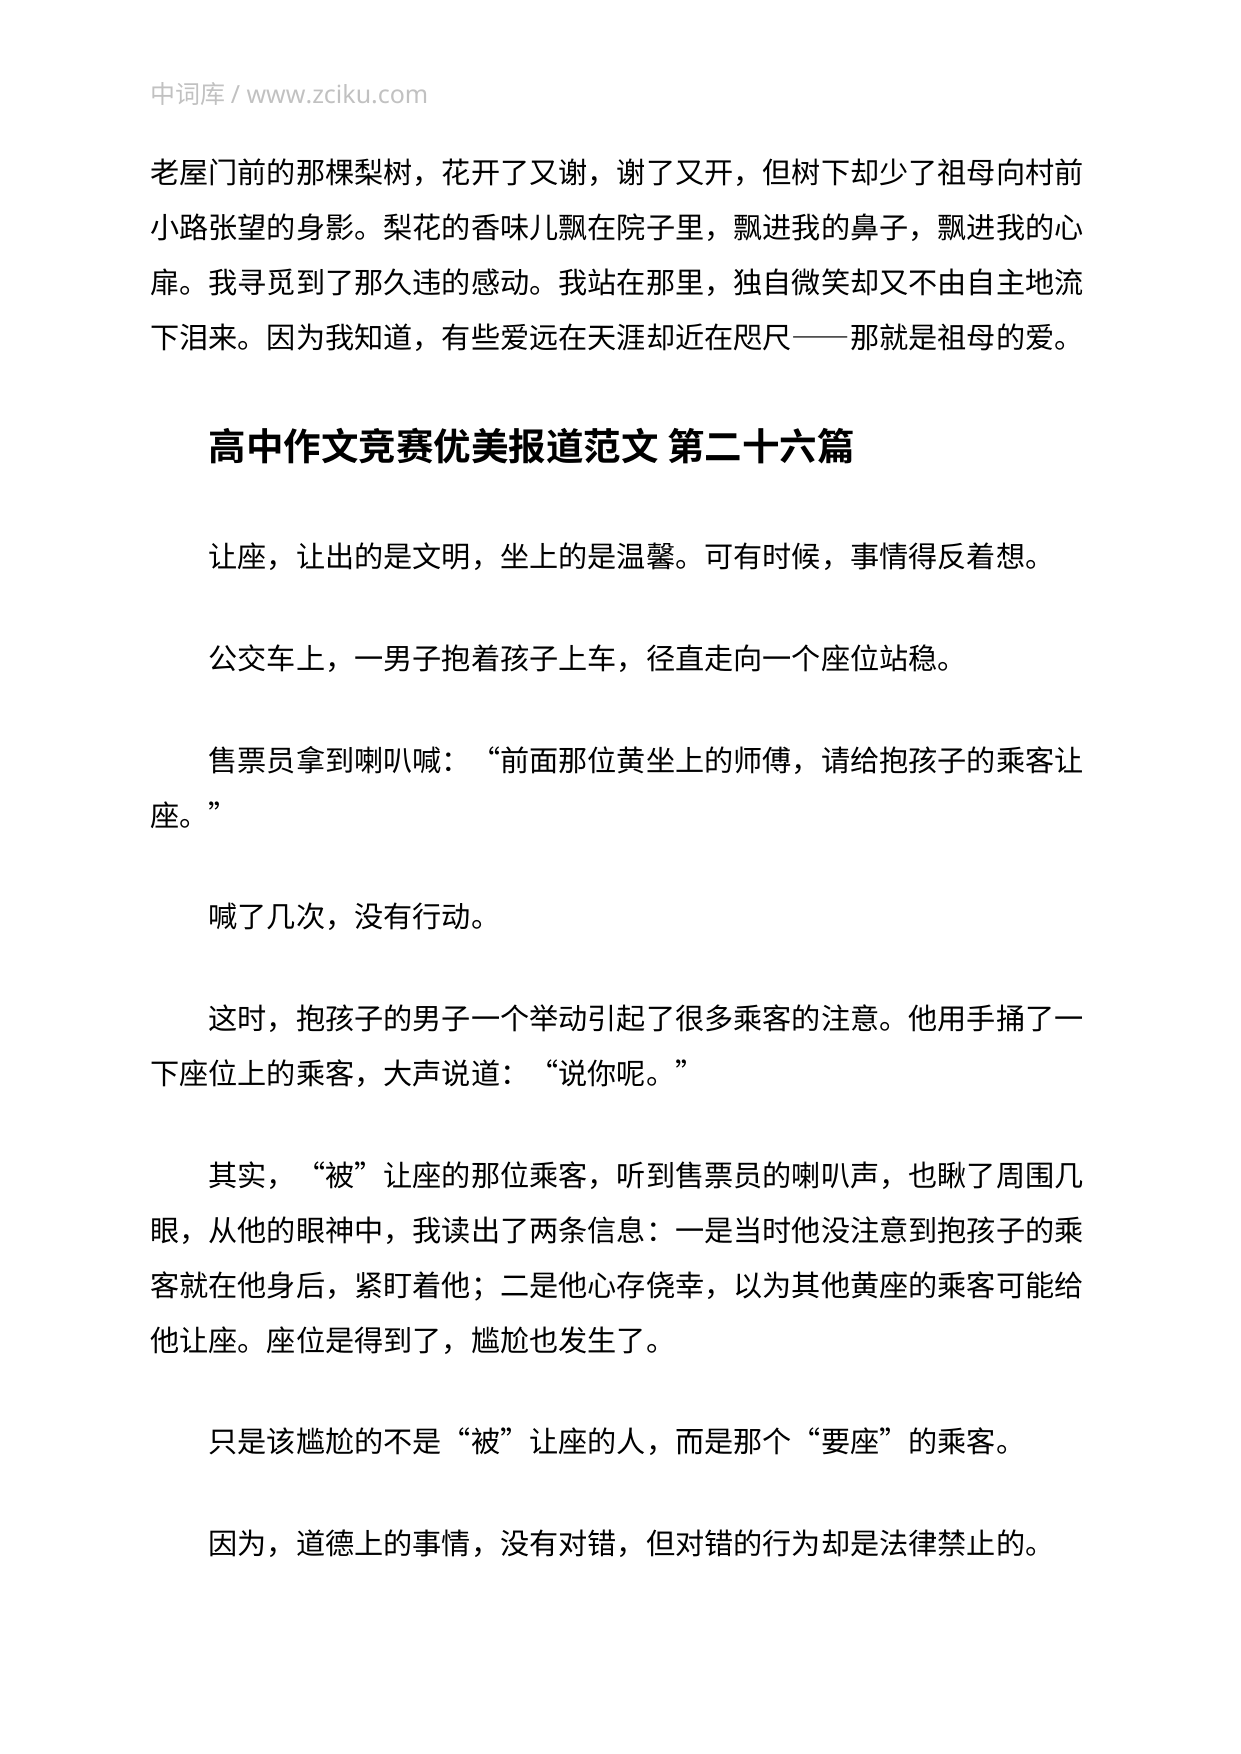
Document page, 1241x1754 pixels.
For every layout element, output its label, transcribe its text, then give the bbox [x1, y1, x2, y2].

text 喊了几次，没有行动。 [150, 894, 1090, 936]
text 高中作文竞赛优美报道范文 第二十六篇 [150, 416, 1090, 471]
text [150, 150, 1090, 357]
text 只是该尴尬的不是“被”让座的人，而是那个“要座”的乘客。 [150, 1419, 1090, 1461]
text 让座，让出的是文明，坐上的是温馨。可有时候，事情得反着想。 [150, 534, 1090, 576]
text 因为，道德上的事情，没有对错，但对错的行为却是法律禁止的。 [150, 1521, 1090, 1563]
text 这时，抱孩子的男子一个举动引起了很多乘客的注意。他用手捅了一下座位上的乘客，大声说道：“说你呢。” [150, 996, 1090, 1093]
text 公交车上，一男子抱着孩子上车，径直走向一个座位站稳。 [150, 636, 1090, 678]
text 售票员拿到喇叭喊：“前面那位黄坐上的师傅，请给抱孩子的乘客让座。” [150, 737, 1090, 834]
text 其实，“被”让座的那位乘客，听到售票员的喇叭声，也瞅了周围几眼，从他的眼神中，我读出了两条信息：一是当时他没注意到抱孩子的乘客就在他身后，紧盯着他；二是他心存侥幸，以为其他黄座的乘客可能给他让座。座位是得到了，尴尬也发生了。 [150, 1152, 1090, 1359]
